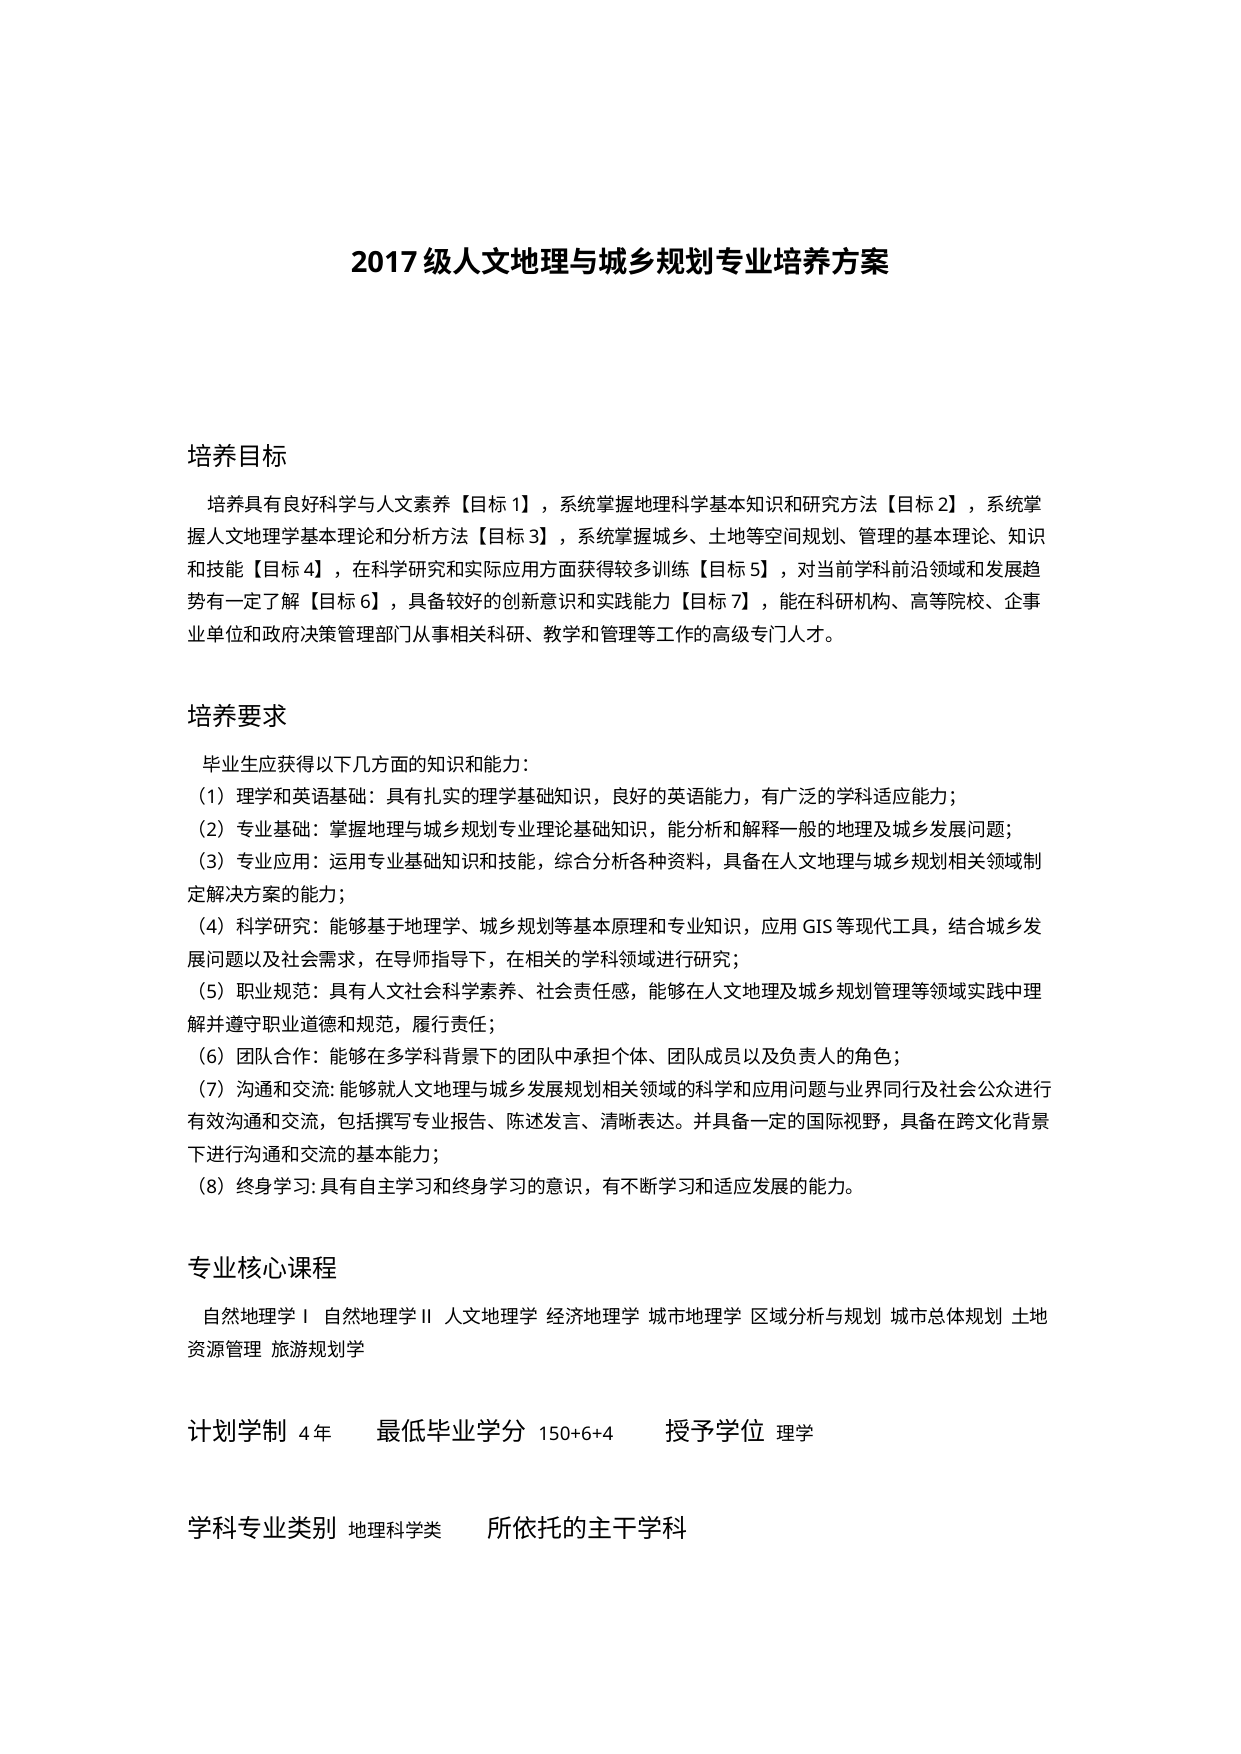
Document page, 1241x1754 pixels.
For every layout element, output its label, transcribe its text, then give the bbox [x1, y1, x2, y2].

text 专业核心课程 [187, 1234, 1053, 1299]
text 培养要求 [187, 682, 1053, 747]
text （3）专业应用：运用专业基础知识和技能，综合分析各种资料，具备在人文地理与城乡规划相关领域制定解决方案的能力； [187, 844, 1053, 909]
text 自然地理学Ⅰ 自然地理学Ⅱ 人文地理学 经济地理学 城市地理学 区域分析与规划 城市总体规划 土地资源管理 旅游规划学 [187, 1299, 1053, 1364]
text （5）职业规范：具有人文社会科学素养、社会责任感，能够在人文地理及城乡规划管理等领域实践中理解并遵守职业道德和规范，履行责任； [187, 974, 1053, 1039]
text （4）科学研究：能够基于地理学、城乡规划等基本原理和专业知识，应用GIS等现代工具，结合城乡发展问题以及社会需求，在导师指导下，在相关的学科领域进行研究； [187, 909, 1053, 974]
text 学科专业类别 地理科学类 所依托的主干学科 [187, 1494, 1053, 1559]
text 培养目标 [187, 422, 1053, 487]
text （7）沟通和交流: 能够就人文地理与城乡发展规划相关领域的科学和应用问题与业界同行及社会公众进行有效沟通和交流，包括撰写专业报告、陈述发言、清晰表达。并具备一定的国际视野，具备在跨文化背景下进行沟通和交流的基本能力； [187, 1072, 1053, 1169]
text 2017级人文地理与城乡规划专业培养方案 [187, 227, 1053, 292]
text （8）终身学习: 具有自主学习和终身学习的意识，有不断学习和适应发展的能力。 [187, 1169, 1053, 1202]
text （2）专业基础：掌握地理与城乡规划专业理论基础知识，能分析和解释一般的地理及城乡发展问题； [187, 812, 1053, 844]
text 计划学制 4年 最低毕业学分 150+6+4 授予学位 理学 [187, 1397, 1053, 1462]
text （6）团队合作：能够在多学科背景下的团队中承担个体、团队成员以及负责人的角色； [187, 1039, 1053, 1072]
text （1）理学和英语基础：具有扎实的理学基础知识，良好的英语能力，有广泛的学科适应能力； [187, 779, 1053, 812]
text 培养具有良好科学与人文素养【目标1】，系统掌握地理科学基本知识和研究方法【目标2】，系统掌握人文地理学基本理论和分析方法【目标3】，系统掌握城乡、土地等空间规划、管理的基本理论、知识和技能【目标4】，在科学研究和实际应用方面获得较多训练【目标5】，对当前学科前沿领域和发展趋势有一定了解【目标6】，具备较好的创新意识和实践能力【目标7】，能在科研机构、高等院校、企事业单位和政府决策管理部门从事相关科研、教学和管理等工作的高级专门人才。 [187, 487, 1053, 649]
text 毕业生应获得以下几方面的知识和能力： [187, 747, 1053, 779]
